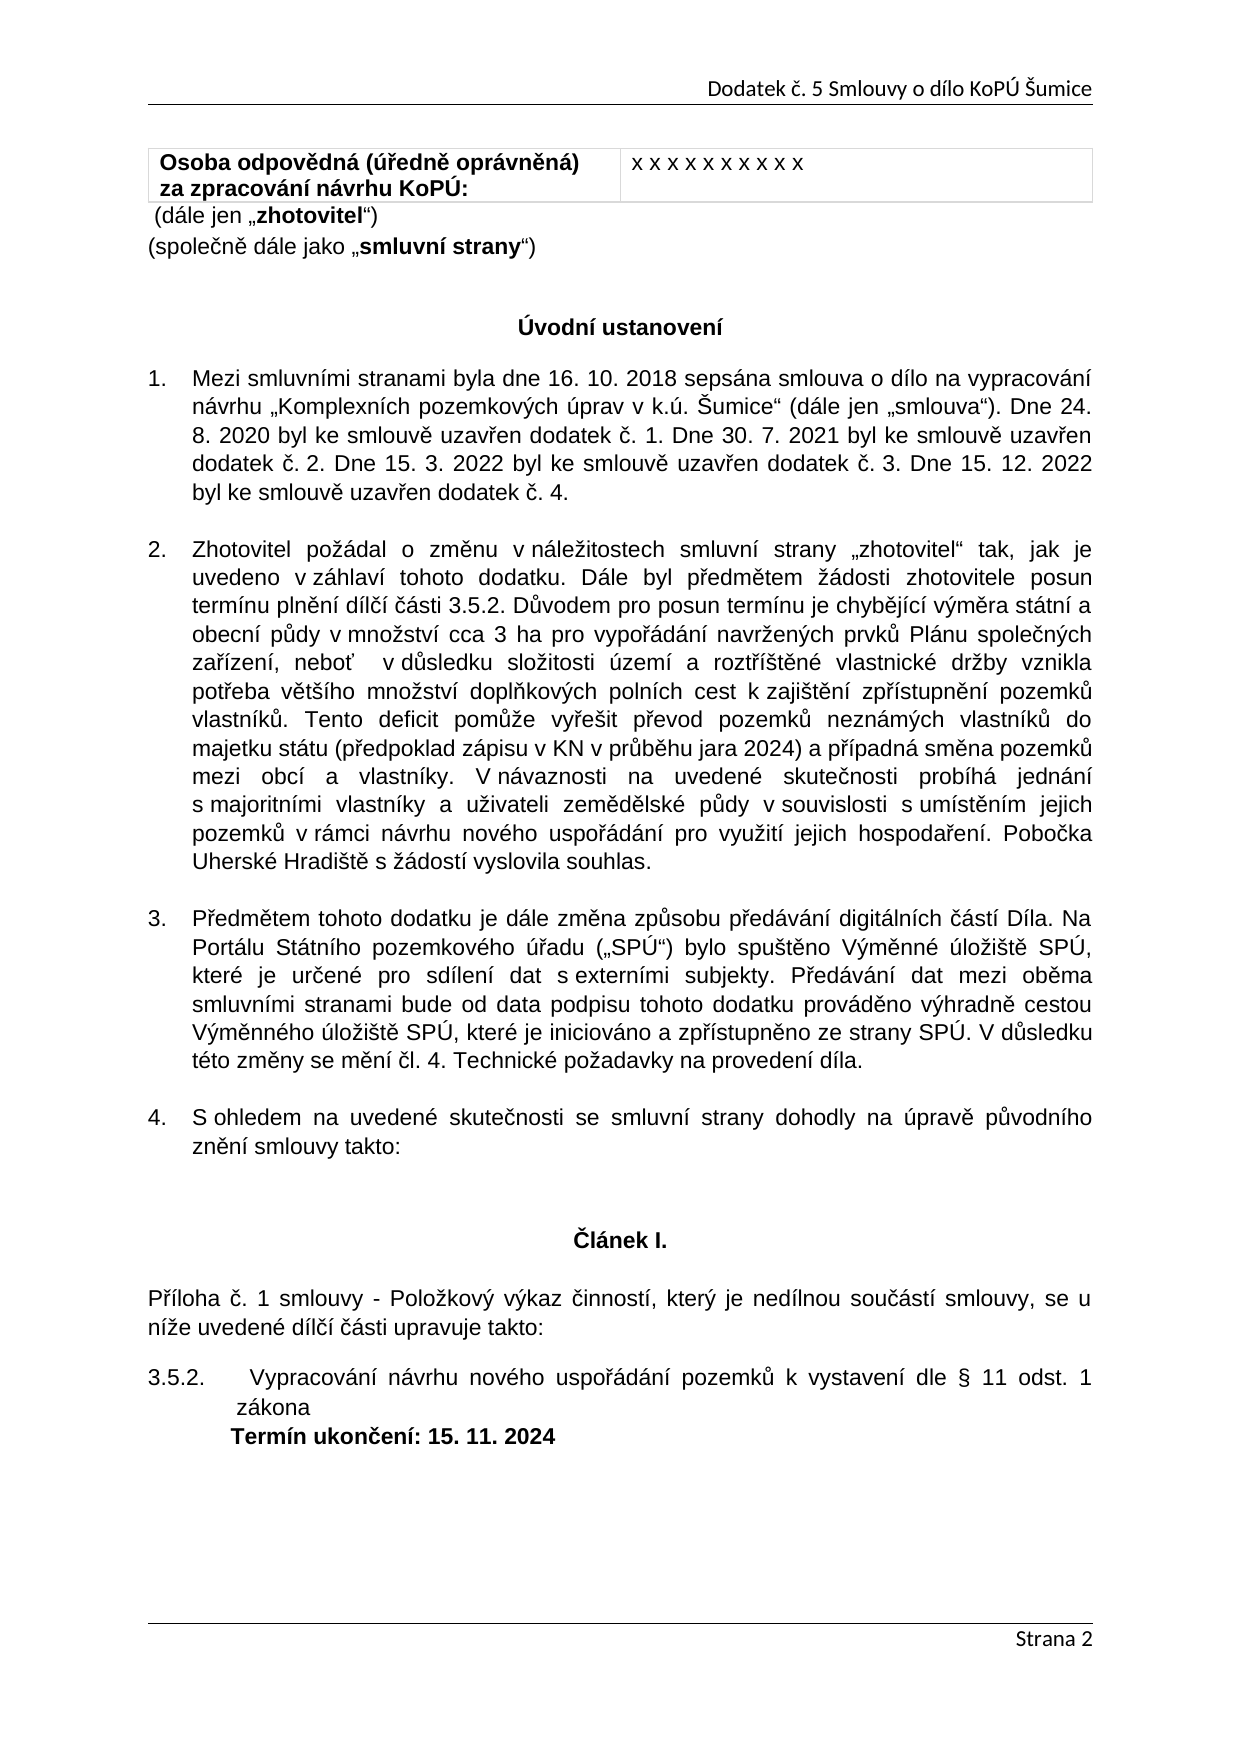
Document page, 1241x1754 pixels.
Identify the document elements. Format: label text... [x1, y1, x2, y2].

list Předmětem tohoto dodatku je dále změna způsobu předávání digitálních částí Díla. Na Portálu Státního pozemkového úřadu („SPÚ“) bylo spuštěno Výměnné úložiště SPÚ, které je určené pro sdílení dat s externími subjekty. Předávání dat mezi oběma smluvními stranami bude od data podpisu tohoto dodatku prováděno výhradně cestou Výměnného úložiště SPÚ, které je iniciováno a zpřístupněno ze strany SPÚ. V důsledku této změny se mění čl. 4. Technické požadavky na provedení díla. [148, 905, 1093, 1074]
text Úvodní ustanovení [148, 314, 1093, 340]
table_cell Osoba odpovědná (úředně oprávněná) za zpracování návrhu KoPÚ: [149, 149, 620, 201]
text Článek I. [148, 1227, 1093, 1253]
text Příloha č. 1 smlouvy - Položkový výkaz činností, který je nedílnou součástí smlouvy, se u níže uvedené dílčí části upravuje takto: [148, 1282, 1093, 1341]
text Termín ukončení: 15. 11. 2024 [148, 1420, 1093, 1449]
table_cell x x x x x x x x x x [621, 149, 1092, 201]
list Zhotovitel požádal o změnu v náležitostech smluvní strany „zhotovitel“ tak, jak je uvedeno v záhlaví tohoto dodatku. Dále byl předmětem žádosti zhotovitele posun termínu plnění dílčí části 3.5.2. Důvodem pro posun termínu je chybějící výměra státní a obecní půdy v množství cca 3 ha pro vypořádání navržených prvků Plánu společných zařízení, neboť v důsledku složitosti území a roztříštěné vlastnické držby vznikla potřeba většího množství doplňkových polních cest k zajištění zpřístupnění pozemků vlastníků. Tento deficit pomůže vyřešit převod pozemků neznámých vlastníků do majetku státu (předpoklad zápisu v KN v průběhu jara 2024) a případná směna pozemků mezi obcí a vlastníky. V návaznosti na uvedené skutečnosti probíhá jednání s majoritními vlastníky a uživateli zemědělské půdy v souvislosti s umístěním jejich pozemků v rámci návrhu nového uspořádání pro využití jejich hospodaření. Pobočka Uherské Hradiště s žádostí vyslovila souhlas. [148, 536, 1093, 875]
text (dále jen „zhotovitel“) [148, 203, 1093, 229]
list S ohledem na uvedené skutečnosti se smluvní strany dohodly na úpravě původního znění smlouvy takto: [148, 1104, 1093, 1159]
text (společně dále jako „smluvní strany“) [148, 233, 1093, 259]
list Mezi smluvními stranami byla dne 16. 10. 2018 sepsána smlouva o dílo na vypracování návrhu „Komplexních pozemkových úprav v k.ú. Šumice“ (dále jen „smlouva“). Dne 24. 8. 2020 byl ke smlouvě uzavřen dodatek č. 1. Dne 30. 7. 2021 byl ke smlouvě uzavřen dodatek č. 2. Dne 15. 3. 2022 byl ke smlouvě uzavřen dodatek č. 3. Dne 15. 12. 2022 byl ke smlouvě uzavřen dodatek č. 4. [148, 365, 1093, 505]
text 3.5.2. Vypracování návrhu nového uspořádání pozemků k vystavení dle § 11 odst. 1 zákona [148, 1361, 1093, 1420]
